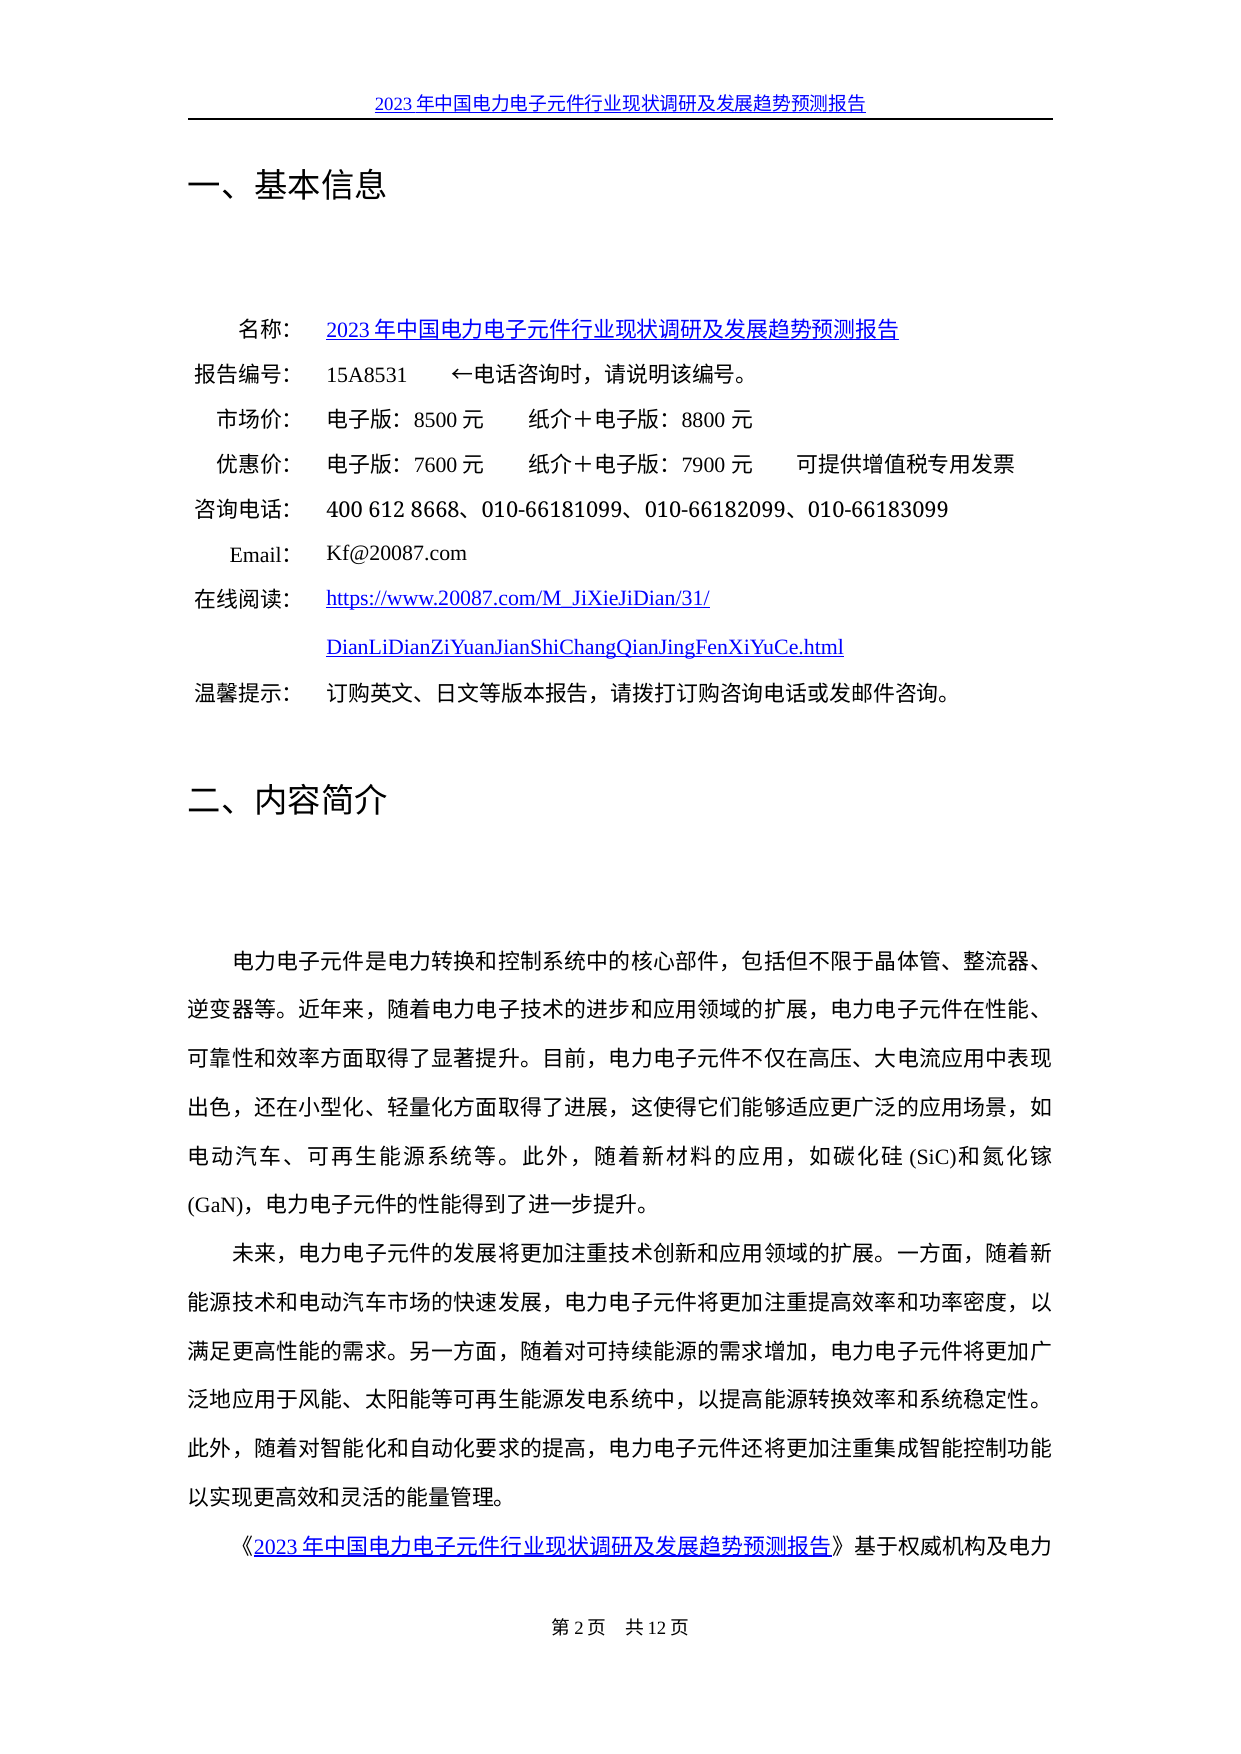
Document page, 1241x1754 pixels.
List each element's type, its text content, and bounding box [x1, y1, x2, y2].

table_cell [315, 582, 1073, 675]
table_cell 报告编号： [167, 357, 315, 402]
table_cell 咨询电话： [167, 492, 315, 537]
table_cell 电子版：8500 元 纸介＋电子版：8800 元 [315, 402, 1073, 447]
table_cell 15A8531 ←电话咨询时，请说明该编号。 [315, 357, 1073, 402]
table_cell 400 612 8668、010-66181099、010-66182099、010-66183099 [315, 492, 1073, 537]
table_cell 温馨提示： [167, 675, 315, 720]
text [187, 943, 1053, 1561]
table_cell 市场价： [167, 402, 315, 447]
table_cell 在线阅读： [167, 582, 315, 675]
table_header 2023年中国电力电子元件行业现状调研及发展趋势预测报告 [315, 312, 1073, 357]
title 一、基本信息 [187, 150, 1053, 215]
title 二、内容简介 [187, 766, 1053, 831]
table_cell 优惠价： [167, 447, 315, 492]
table_cell Email： [167, 537, 315, 582]
table_cell 订购英文、日文等版本报告，请拨打订购咨询电话或发邮件咨询。 [315, 675, 1073, 720]
table_cell 电子版：7600 元 纸介＋电子版：7900 元 可提供增值税专用发票 [315, 447, 1073, 492]
table_header 名称： [167, 312, 315, 357]
table_cell Kf@20087.com [315, 537, 1073, 582]
